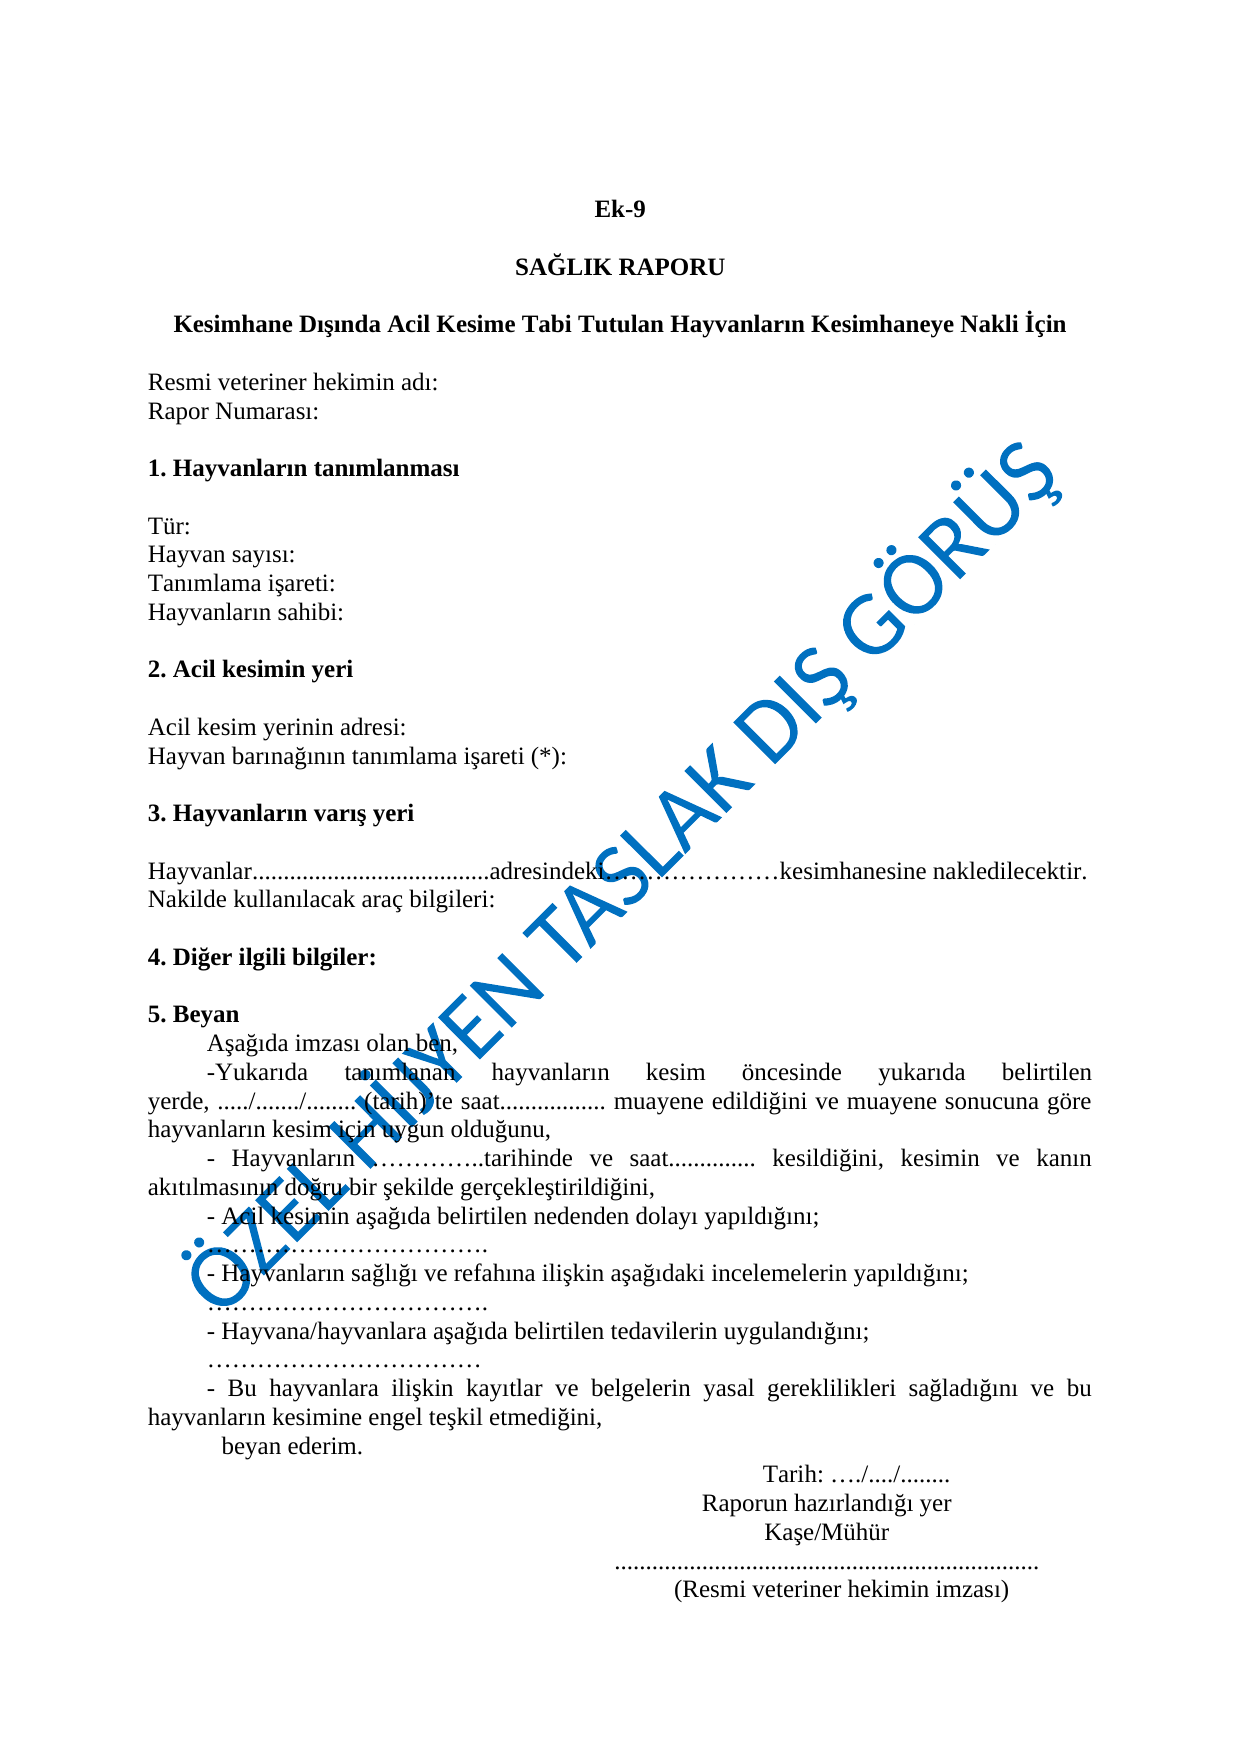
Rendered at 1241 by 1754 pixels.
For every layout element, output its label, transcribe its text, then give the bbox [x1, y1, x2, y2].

text Kesimhane Dışında Acil Kesime Tabi Tutulan Hayvanların Kesimhaneye Nakli İçin [148, 309, 1093, 338]
text ……………………………. [148, 1287, 1093, 1316]
text - Bu hayvanlara ilişkin kayıtlar ve belgelerin yasal gereklilikleri sağladığını ve bu hayvanların kesimine engel teşkil etmediğini, [148, 1373, 1093, 1431]
text Acil kesim yerinin adresi: [148, 712, 1093, 741]
text 5. Beyan [148, 999, 1093, 1028]
text - Acil kesimin aşağıda belirtilen nedenden dolayı yapıldığını; [148, 1201, 1093, 1229]
text Ek-9 [148, 194, 1093, 223]
text Hayvan barınağının tanımlama işareti (*): [148, 741, 1093, 769]
text beyan ederim. [148, 1431, 1093, 1459]
text 3. Hayvanların varış yeri [148, 798, 1093, 827]
text ……………………………. [148, 1229, 1093, 1258]
text Hayvan sayısı: [148, 539, 1093, 568]
text Tür: [148, 511, 1093, 539]
text Kaşe/Mühür [516, 1517, 1093, 1546]
text SAĞLIK RAPORU [148, 252, 1093, 281]
text 4. Diğer ilgili bilgiler: [148, 942, 1093, 971]
text - Hayvanların …………..tarihinde ve saat.............. kesildiğini, kesimin ve kanın akıtılmasının doğru bir şekilde gerçekleştirildiğini, [148, 1143, 1093, 1201]
text Nakilde kullanılacak araç bilgileri: [148, 884, 1093, 913]
text Resmi veteriner hekimin adı: [148, 367, 1093, 396]
text Hayvanlar......................................adresindeki…………………kesimhanesine nakledilecektir. [148, 856, 1093, 884]
text …………………………… [148, 1344, 1093, 1373]
text 2. Acil kesimin yeri [148, 654, 1093, 683]
text Aşağıda imzası olan ben, [148, 1028, 1093, 1057]
text Tarih: …./..../........ [576, 1459, 1093, 1488]
text -Yukarıda tanımlanan hayvanların kesim öncesinde yukarıda belirtilen yerde, ...../......./........ (tarih)’te saat................. muayene edildiğini ve muayene sonucuna göre hayvanların kesim için uygun olduğunu, [148, 1057, 1093, 1143]
text .................................................................... [516, 1546, 1093, 1574]
text (Resmi veteriner hekimin imzası) [546, 1574, 1093, 1603]
text Raporun hazırlandığı yer [516, 1488, 1093, 1517]
text Rapor Numarası: [148, 396, 1093, 424]
text 1. Hayvanların tanımlanması [148, 453, 1093, 482]
text Hayvanların sahibi: [148, 597, 1093, 626]
text - Hayvana/hayvanlara aşağıda belirtilen tedavilerin uygulandığını; [148, 1316, 1093, 1344]
text - Hayvanların sağlığı ve refahına ilişkin aşağıdaki incelemelerin yapıldığını; [148, 1258, 1093, 1287]
text Tanımlama işareti: [148, 568, 1093, 597]
